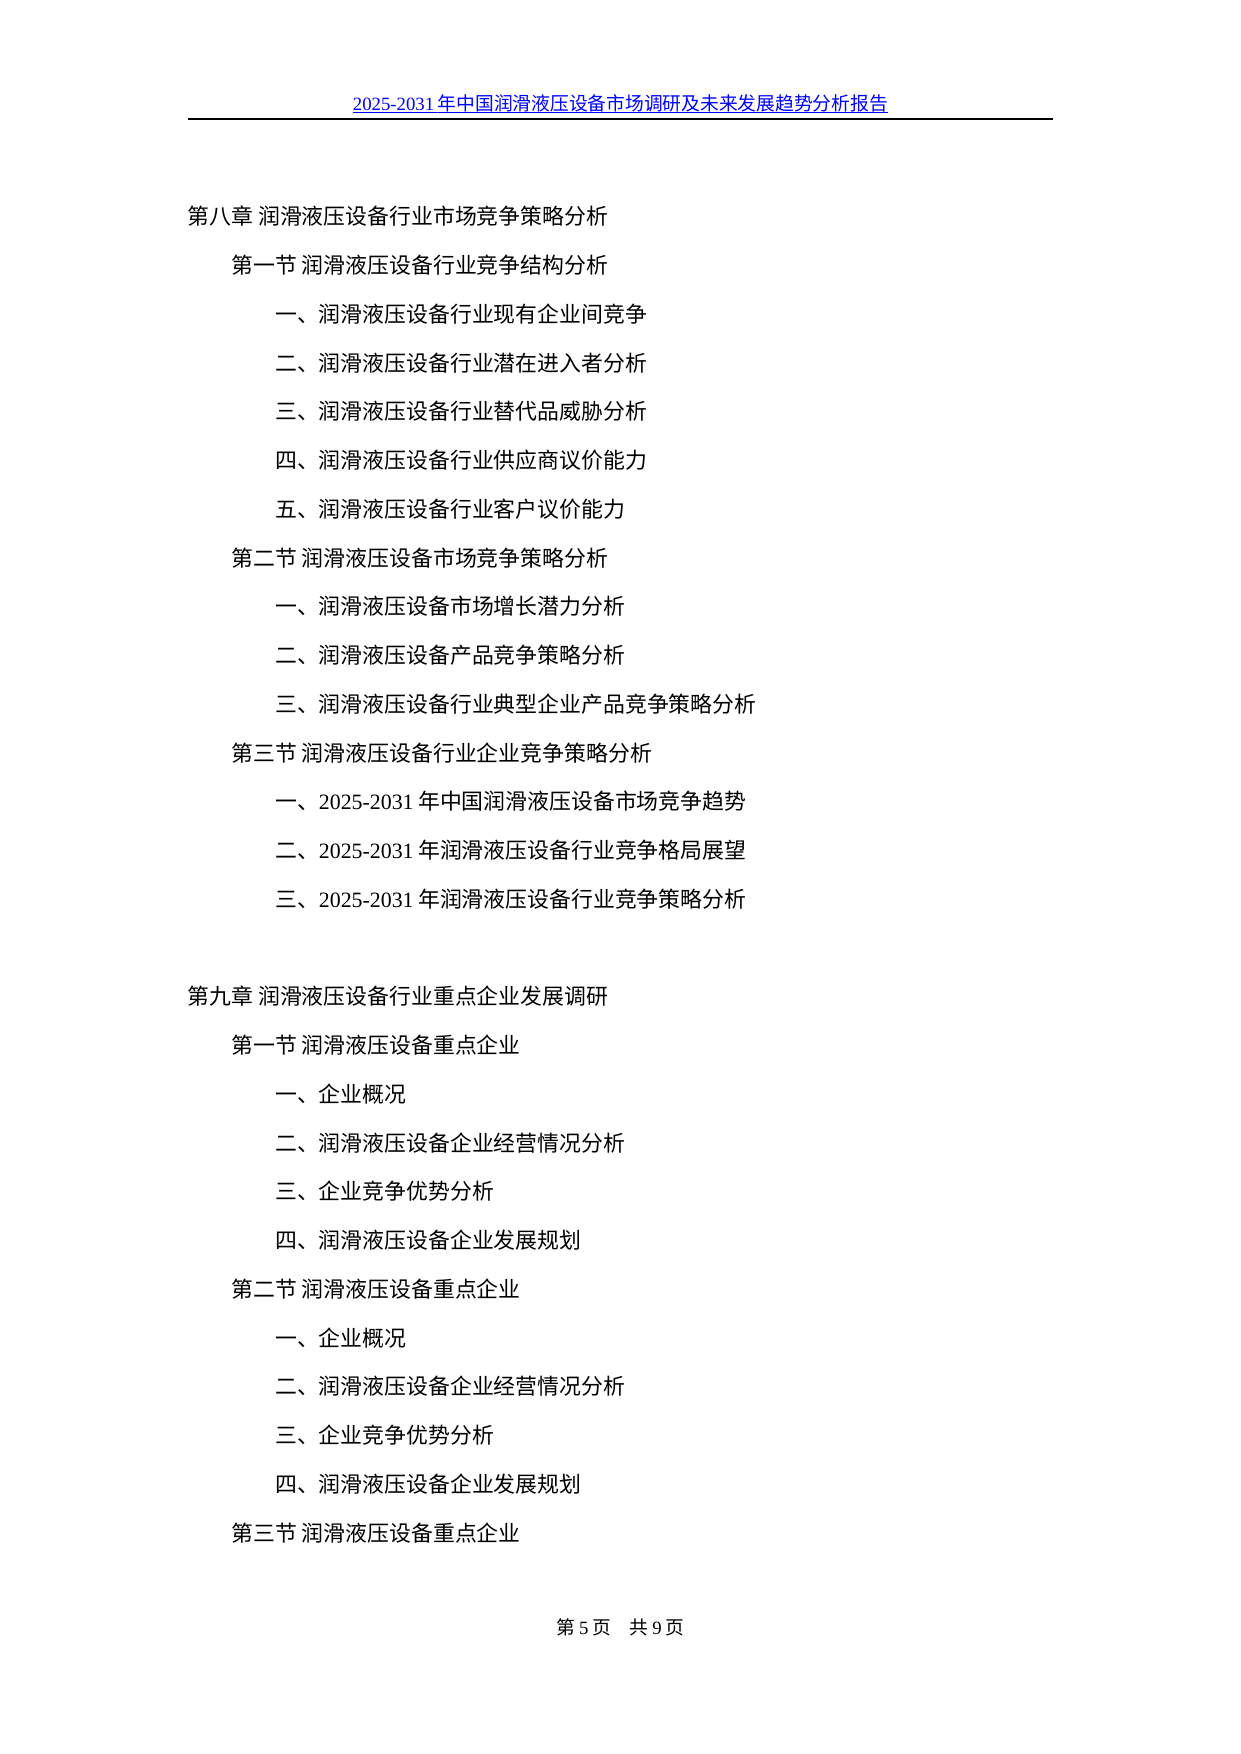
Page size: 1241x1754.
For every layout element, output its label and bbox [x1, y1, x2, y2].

text [187, 150, 1053, 1548]
